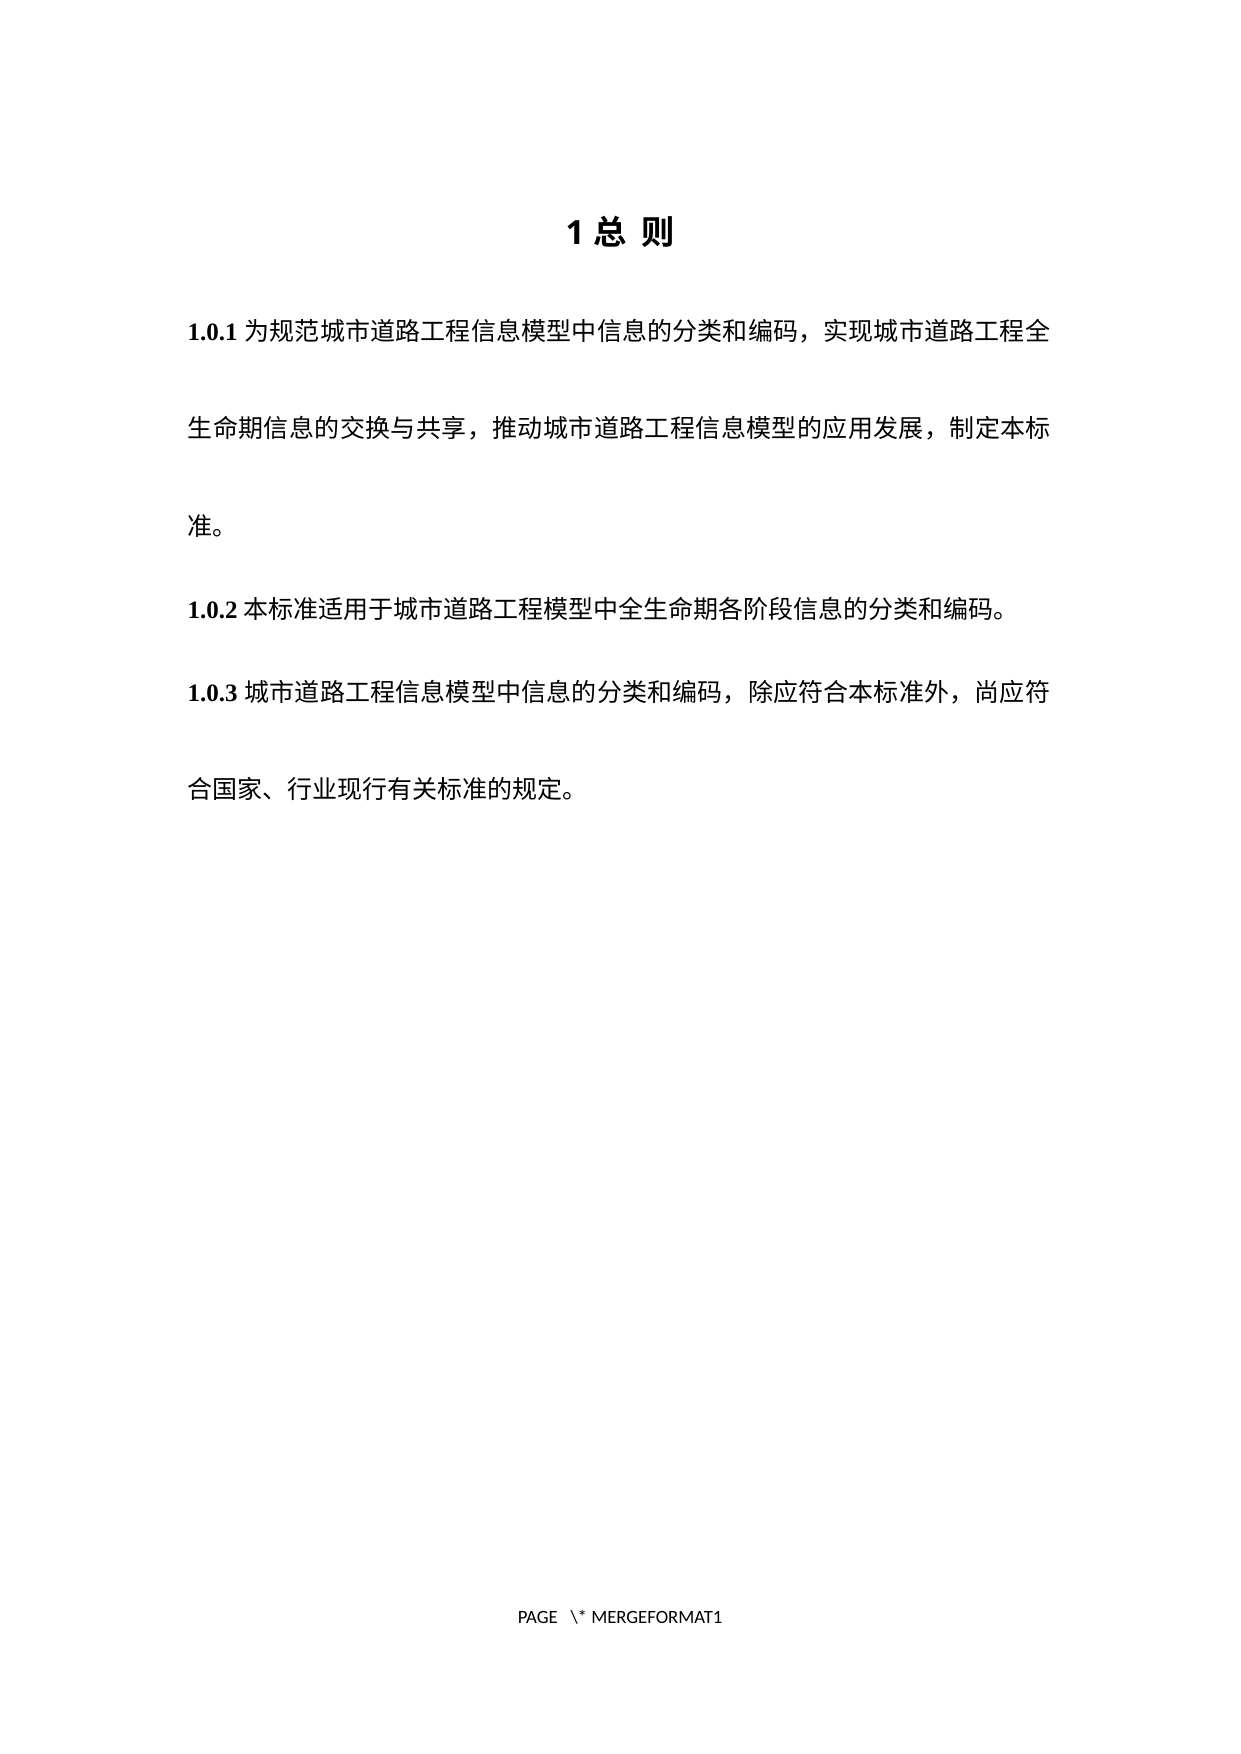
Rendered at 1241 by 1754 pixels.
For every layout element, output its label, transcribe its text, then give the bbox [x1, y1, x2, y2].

text 1.0.2 本标准适用于城市道路工程模型中全生命期各阶段信息的分类和编码。 [187, 575, 1053, 640]
text 1.0.1 为规范城市道路工程信息模型中信息的分类和编码，实现城市道路工程全生命期信息的交换与共享，推动城市道路工程信息模型的应用发展，制定本标准。 [187, 297, 1053, 557]
text 1.0.3 城市道路工程信息模型中信息的分类和编码，除应符合本标准外，尚应符合国家、行业现行有关标准的规定。 [187, 658, 1053, 821]
subtitle 1 总 则 [187, 197, 1053, 262]
